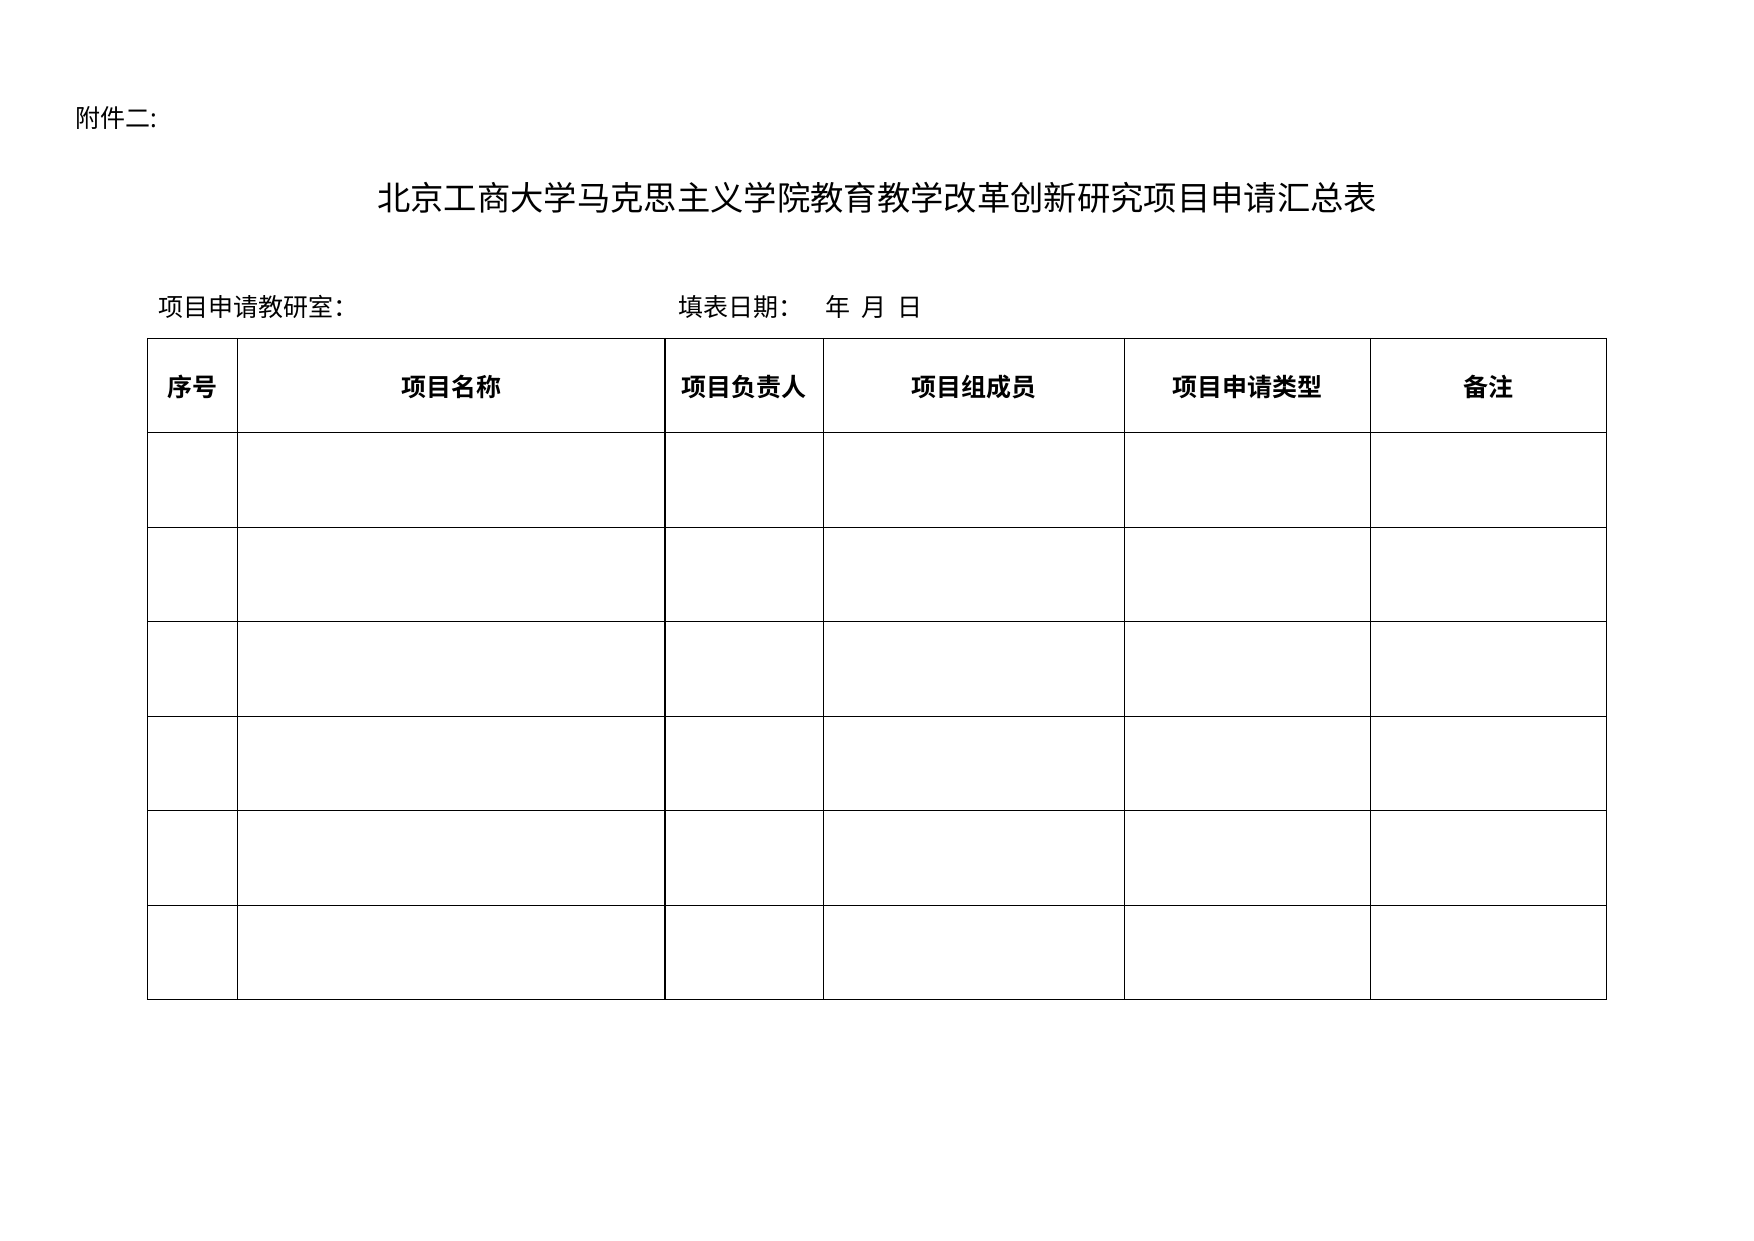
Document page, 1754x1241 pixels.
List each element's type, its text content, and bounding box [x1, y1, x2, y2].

table_cell 项目名称 [238, 339, 664, 432]
table_cell [1125, 433, 1370, 527]
table_cell [238, 811, 664, 905]
table_cell [1125, 528, 1370, 621]
table_cell [824, 433, 1124, 527]
table_cell 项目组成员 [824, 339, 1124, 432]
table_cell 序号 [148, 339, 237, 432]
table_cell 备注 [1371, 339, 1606, 432]
table_cell [1371, 622, 1606, 716]
table_cell [238, 717, 664, 810]
table_cell [148, 433, 237, 527]
table_cell [666, 528, 823, 621]
table_cell [238, 622, 664, 716]
table_cell [824, 811, 1124, 905]
table_cell [824, 622, 1124, 716]
table_cell [238, 433, 664, 527]
table_cell [666, 622, 823, 716]
table_header 北京工商大学马克思主义学院教育教学改革创新研究项目申请汇总表 [147, 149, 1607, 243]
table_cell [666, 433, 823, 527]
table_cell [238, 528, 664, 621]
table_cell [666, 811, 823, 905]
table_cell [1125, 717, 1370, 810]
table_cell [824, 906, 1124, 999]
table_cell [148, 906, 237, 999]
table_cell [1371, 433, 1606, 527]
table_cell [148, 622, 237, 716]
table_cell [824, 717, 1124, 810]
table_cell [666, 717, 823, 810]
table_cell 项目申请教研室： 填表日期： 年 月 日 [147, 243, 1607, 338]
table_cell [1125, 622, 1370, 716]
text 附件二: [75, 84, 1679, 149]
table_cell [1371, 528, 1606, 621]
table_cell [1371, 906, 1606, 999]
table_cell [824, 528, 1124, 621]
table_cell [148, 528, 237, 621]
table_cell [148, 717, 237, 810]
table_cell [238, 906, 664, 999]
table_cell [666, 906, 823, 999]
table_cell [1371, 717, 1606, 810]
table_cell [148, 811, 237, 905]
table_cell [1371, 811, 1606, 905]
table_cell 项目申请类型 [1125, 339, 1370, 432]
table_cell 项目负责人 [666, 339, 823, 432]
table_cell [1125, 906, 1370, 999]
table_cell [1125, 811, 1370, 905]
